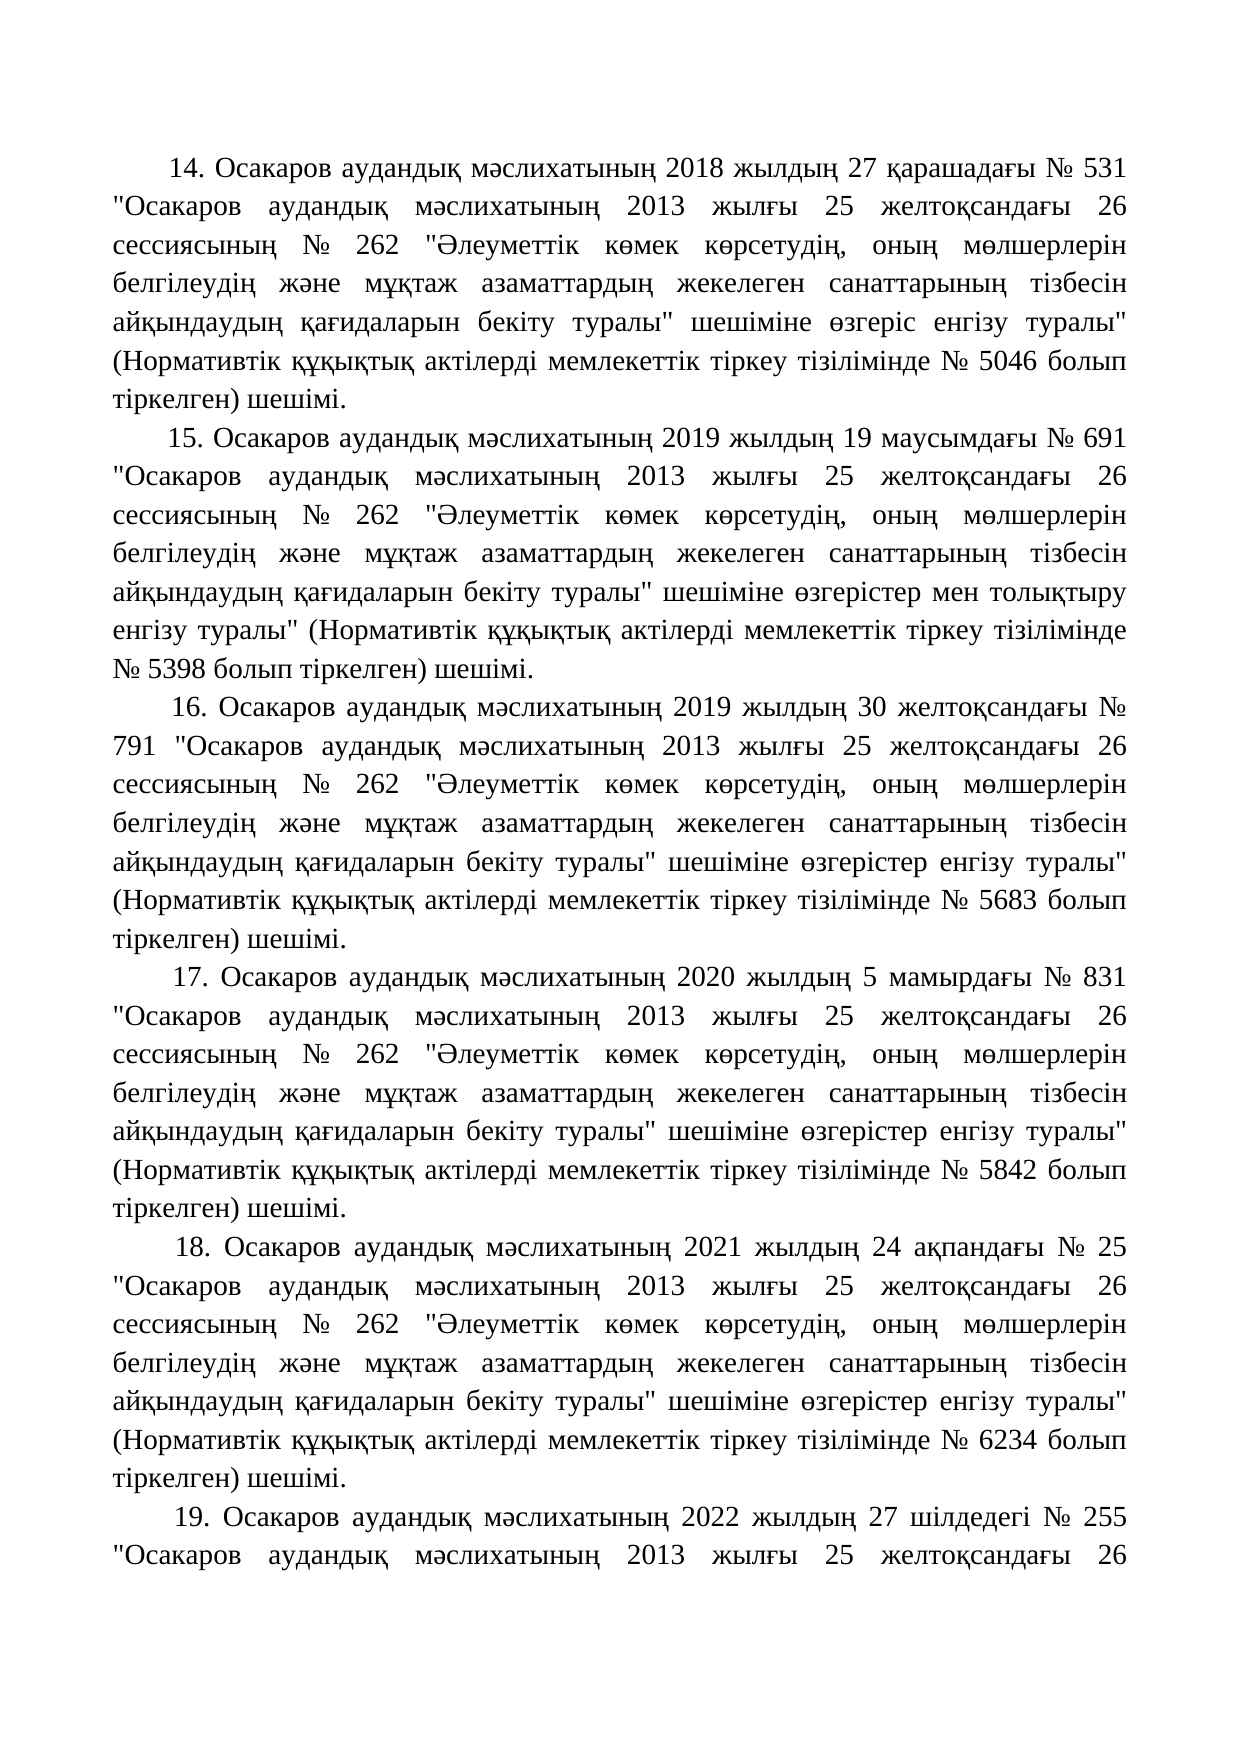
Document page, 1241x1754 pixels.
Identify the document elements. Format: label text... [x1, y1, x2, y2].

text 17. Осакаров аудандық мәслихатының 2020 жылдың 5 мамырдағы № 831 "Осакаров аудандық мәслихатының 2013 жылғы 25 желтоқсандағы 26 сессиясының № 262 "Әлеуметтік көмек көрсетудің, оның мөлшерлерін белгілеудің және мұқтаж азаматтардың жекелеген санаттарының тізбесін айқындаудың қағидаларын бекіту туралы" шешіміне өзгерістер енгізу туралы" (Нормативтік құқықтық актілерді мемлекеттік тіркеу тізілімінде № 5842 болып тіркелген) шешімі. [112, 959, 1128, 1224]
text 16. Осакаров аудандық мәслихатының 2019 жылдың 30 желтоқсандағы № 791 "Осакаров аудандық мәслихатының 2013 жылғы 25 желтоқсандағы 26 сессиясының № 262 "Әлеуметтік көмек көрсетудің, оның мөлшерлерін белгілеудің және мұқтаж азаматтардың жекелеген санаттарының тізбесін айқындаудың қағидаларын бекіту туралы" шешіміне өзгерістер енгізу туралы" (Нормативтік құқықтық актілерді мемлекеттік тіркеу тізілімінде № 5683 болып тіркелген) шешімі. [112, 689, 1128, 954]
text 18. Осакаров аудандық мәслихатының 2021 жылдың 24 ақпандағы № 25 "Осакаров аудандық мәслихатының 2013 жылғы 25 желтоқсандағы 26 сессиясының № 262 "Әлеуметтік көмек көрсетудің, оның мөлшерлерін белгілеудің және мұқтаж азаматтардың жекелеген санаттарының тізбесін айқындаудың қағидаларын бекіту туралы" шешіміне өзгерістер енгізу туралы" (Нормативтік құқықтық актілерді мемлекеттік тіркеу тізілімінде № 6234 болып тіркелген) шешімі. [112, 1229, 1128, 1494]
text 14. Осакаров аудандық мәслихатының 2018 жылдың 27 қарашадағы № 531 "Осакаров аудандық мәслихатының 2013 жылғы 25 желтоқсандағы 26 сессиясының № 262 "Әлеуметтік көмек көрсетудің, оның мөлшерлерін белгілеудің және мұқтаж азаматтардың жекелеген санаттарының тізбесін айқындаудың қағидаларын бекіту туралы" шешіміне өзгеріс енгізу туралы" (Нормативтік құқықтық актілерді мемлекеттік тіркеу тізілімінде № 5046 болып тіркелген) шешімі. [112, 150, 1128, 415]
text 15. Осакаров аудандық мәслихатының 2019 жылдың 19 маусымдағы № 691 "Осакаров аудандық мәслихатының 2013 жылғы 25 желтоқсандағы 26 сессиясының № 262 "Әлеуметтік көмек көрсетудің, оның мөлшерлерін белгілеудің және мұқтаж азаматтардың жекелеген санаттарының тізбесін айқындаудың қағидаларын бекіту туралы" шешіміне өзгерістер мен толықтыру енгізу туралы" (Нормативтік құқықтық актілерді мемлекеттік тіркеу тізілімінде № 5398 болып тіркелген) шешімі. [112, 420, 1128, 684]
